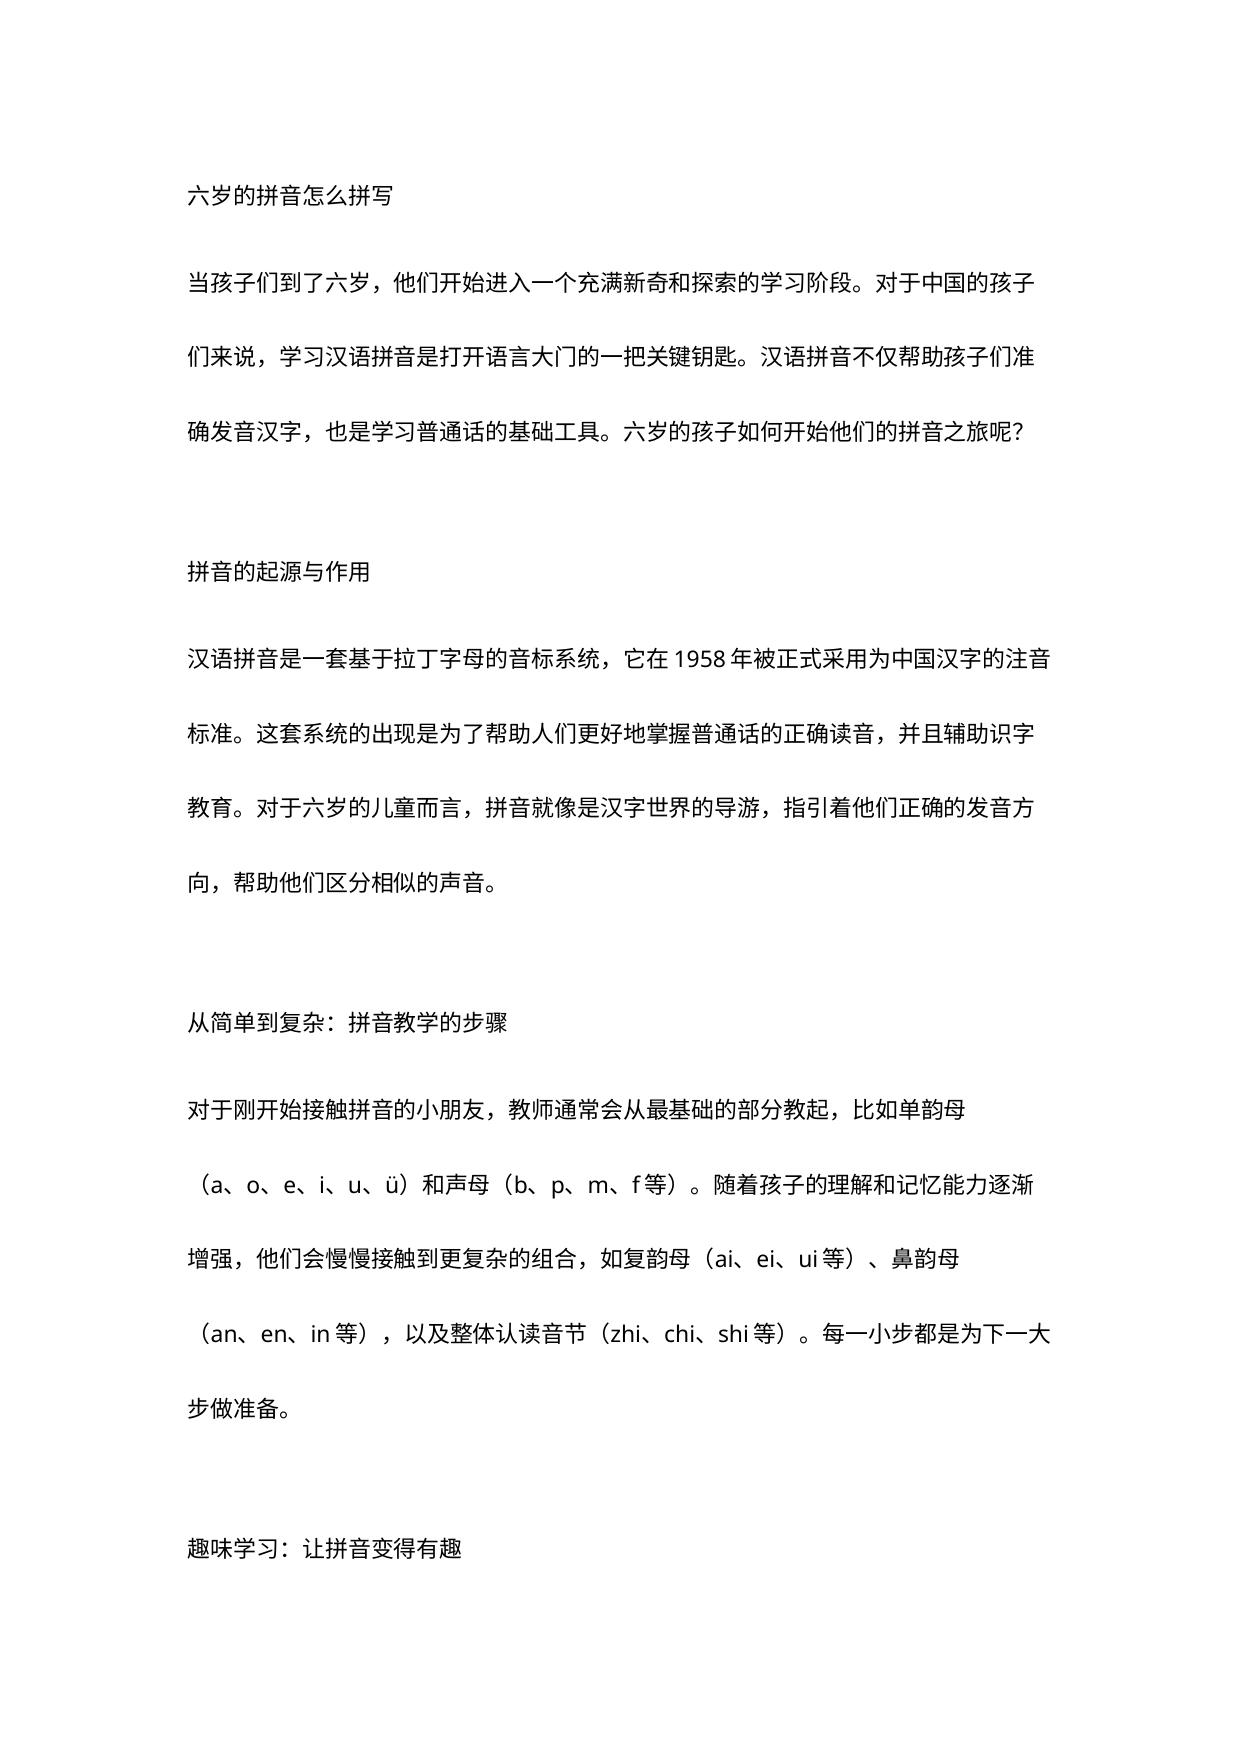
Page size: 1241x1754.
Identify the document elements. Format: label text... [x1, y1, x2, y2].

text 趣味学习：让拼音变得有趣 [187, 1515, 1053, 1580]
text 对于刚开始接触拼音的小朋友，教师通常会从最基础的部分教起，比如单韵母（a、o、e、i、u、ü）和声母（b、p、m、f等）。随着孩子的理解和记忆能力逐渐增强，他们会慢慢接触到更复杂的组合，如复韵母（ai、ei、ui等）、鼻韵母（an、en、in等），以及整体认读音节（zhi、chi、shi等）。每一小步都是为下一大步做准备。 [187, 1076, 1053, 1440]
text 汉语拼音是一套基于拉丁字母的音标系统，它在1958年被正式采用为中国汉字的注音标准。这套系统的出现是为了帮助人们更好地掌握普通话的正确读音，并且辅助识字教育。对于六岁的儿童而言，拼音就像是汉字世界的导游，指引着他们正确的发音方向，帮助他们区分相似的声音。 [187, 625, 1053, 914]
text 从简单到复杂：拼音教学的步骤 [187, 989, 1053, 1054]
text 拼音的起源与作用 [187, 538, 1053, 603]
text 六岁的拼音怎么拼写 [187, 162, 1053, 227]
text 当孩子们到了六岁，他们开始进入一个充满新奇和探索的学习阶段。对于中国的孩子们来说，学习汉语拼音是打开语言大门的一把关键钥匙。汉语拼音不仅帮助孩子们准确发音汉字，也是学习普通话的基础工具。六岁的孩子如何开始他们的拼音之旅呢？ [187, 248, 1053, 463]
